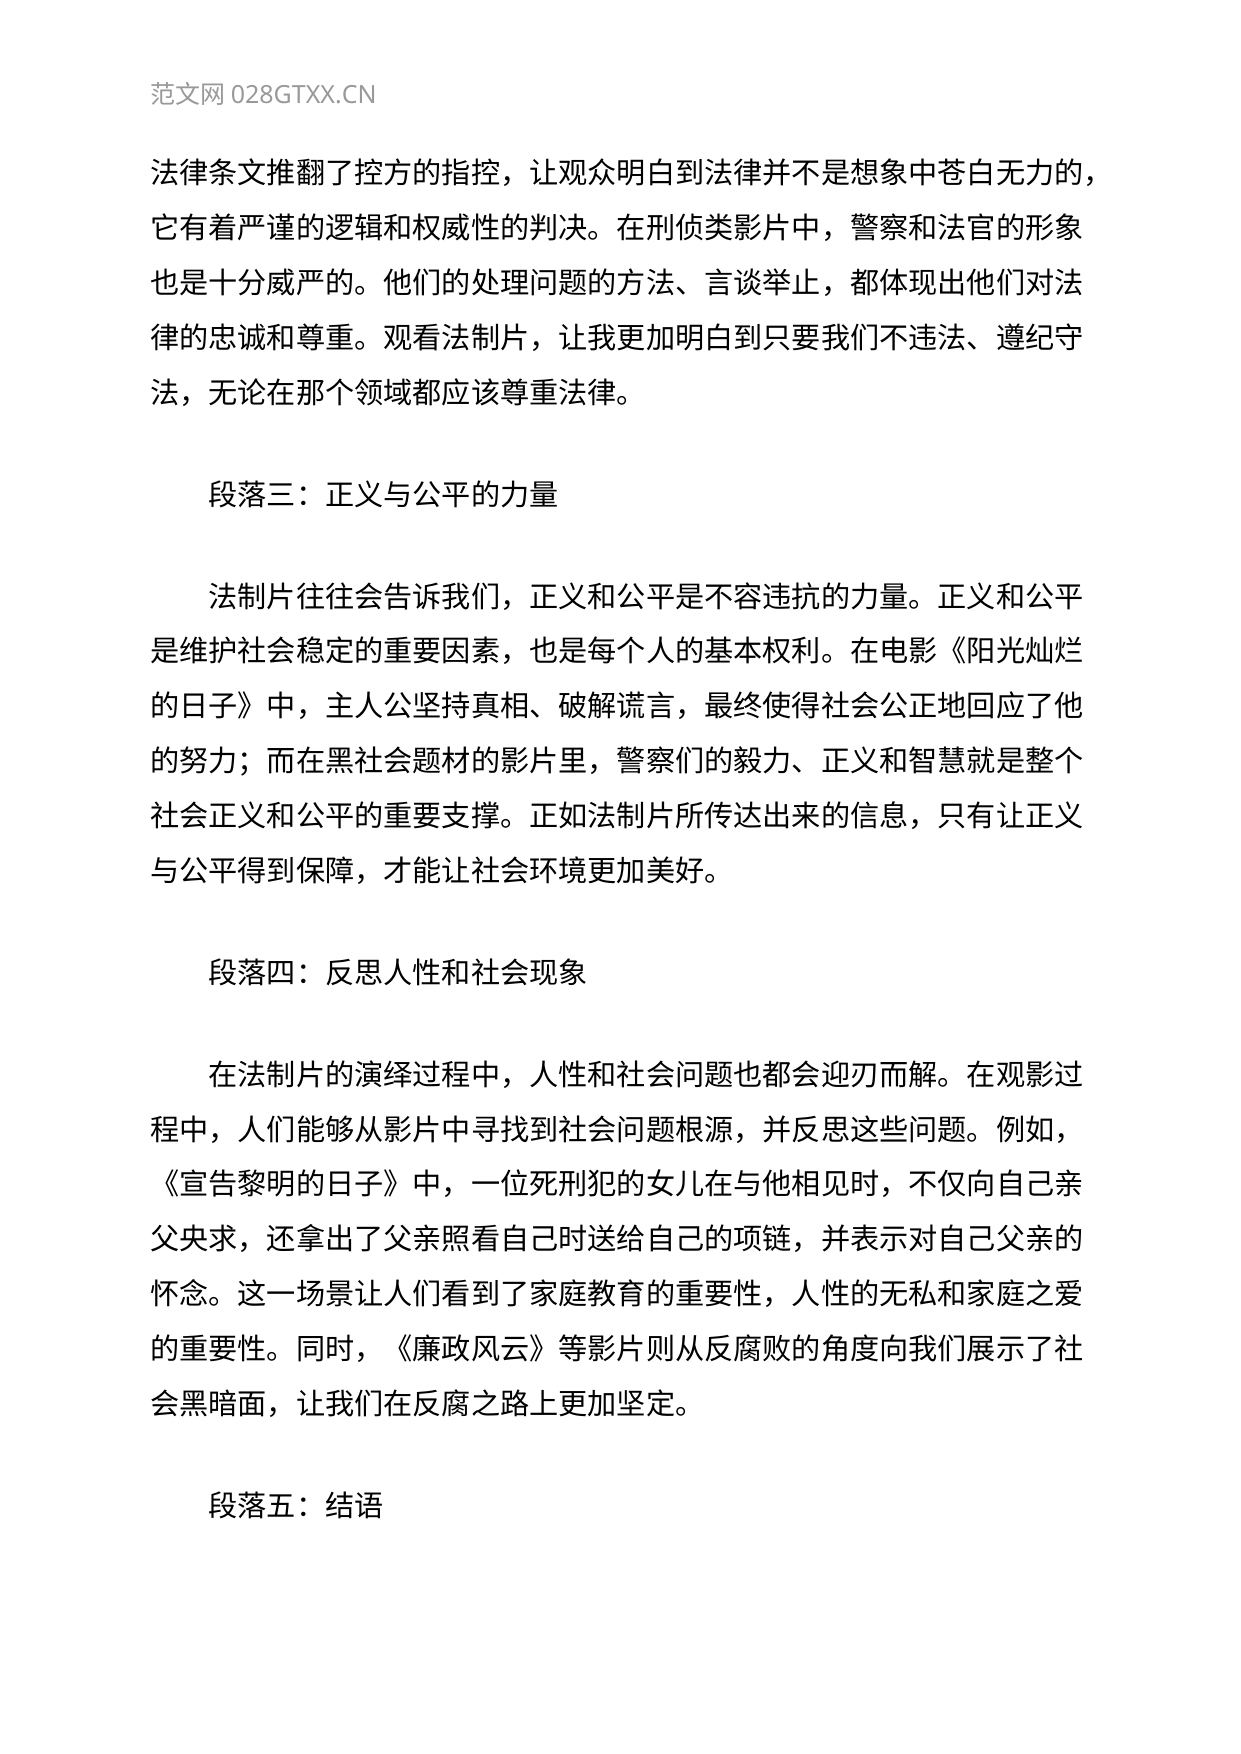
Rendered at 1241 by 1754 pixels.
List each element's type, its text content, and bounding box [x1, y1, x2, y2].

text 段落四：反思人性和社会现象 [150, 949, 1090, 992]
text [150, 150, 1090, 412]
text 段落三：正义与公平的力量 [150, 471, 1090, 514]
text 段落五：结语 [150, 1482, 1090, 1524]
text 法制片往往会告诉我们，正义和公平是不容违抗的力量。正义和公平是维护社会稳定的重要因素，也是每个人的基本权利。在电影《阳光灿烂的日子》中，主人公坚持真相、破解谎言，最终使得社会公正地回应了他的努力；而在黑社会题材的影片里，警察们的毅力、正义和智慧就是整个社会正义和公平的重要支撑。正如法制片所传达出来的信息，只有让正义与公平得到保障，才能让社会环境更加美好。 [150, 573, 1090, 890]
text 在法制片的演绎过程中，人性和社会问题也都会迎刃而解。在观影过程中，人们能够从影片中寻找到社会问题根源，并反思这些问题。例如，《宣告黎明的日子》中，一位死刑犯的女儿在与他相见时，不仅向自己亲父央求，还拿出了父亲照看自己时送给自己的项链，并表示对自己父亲的怀念。这一场景让人们看到了家庭教育的重要性，人性的无私和家庭之爱的重要性。同时，《廉政风云》等影片则从反腐败的角度向我们展示了社会黑暗面，让我们在反腐之路上更加坚定。 [150, 1051, 1090, 1423]
